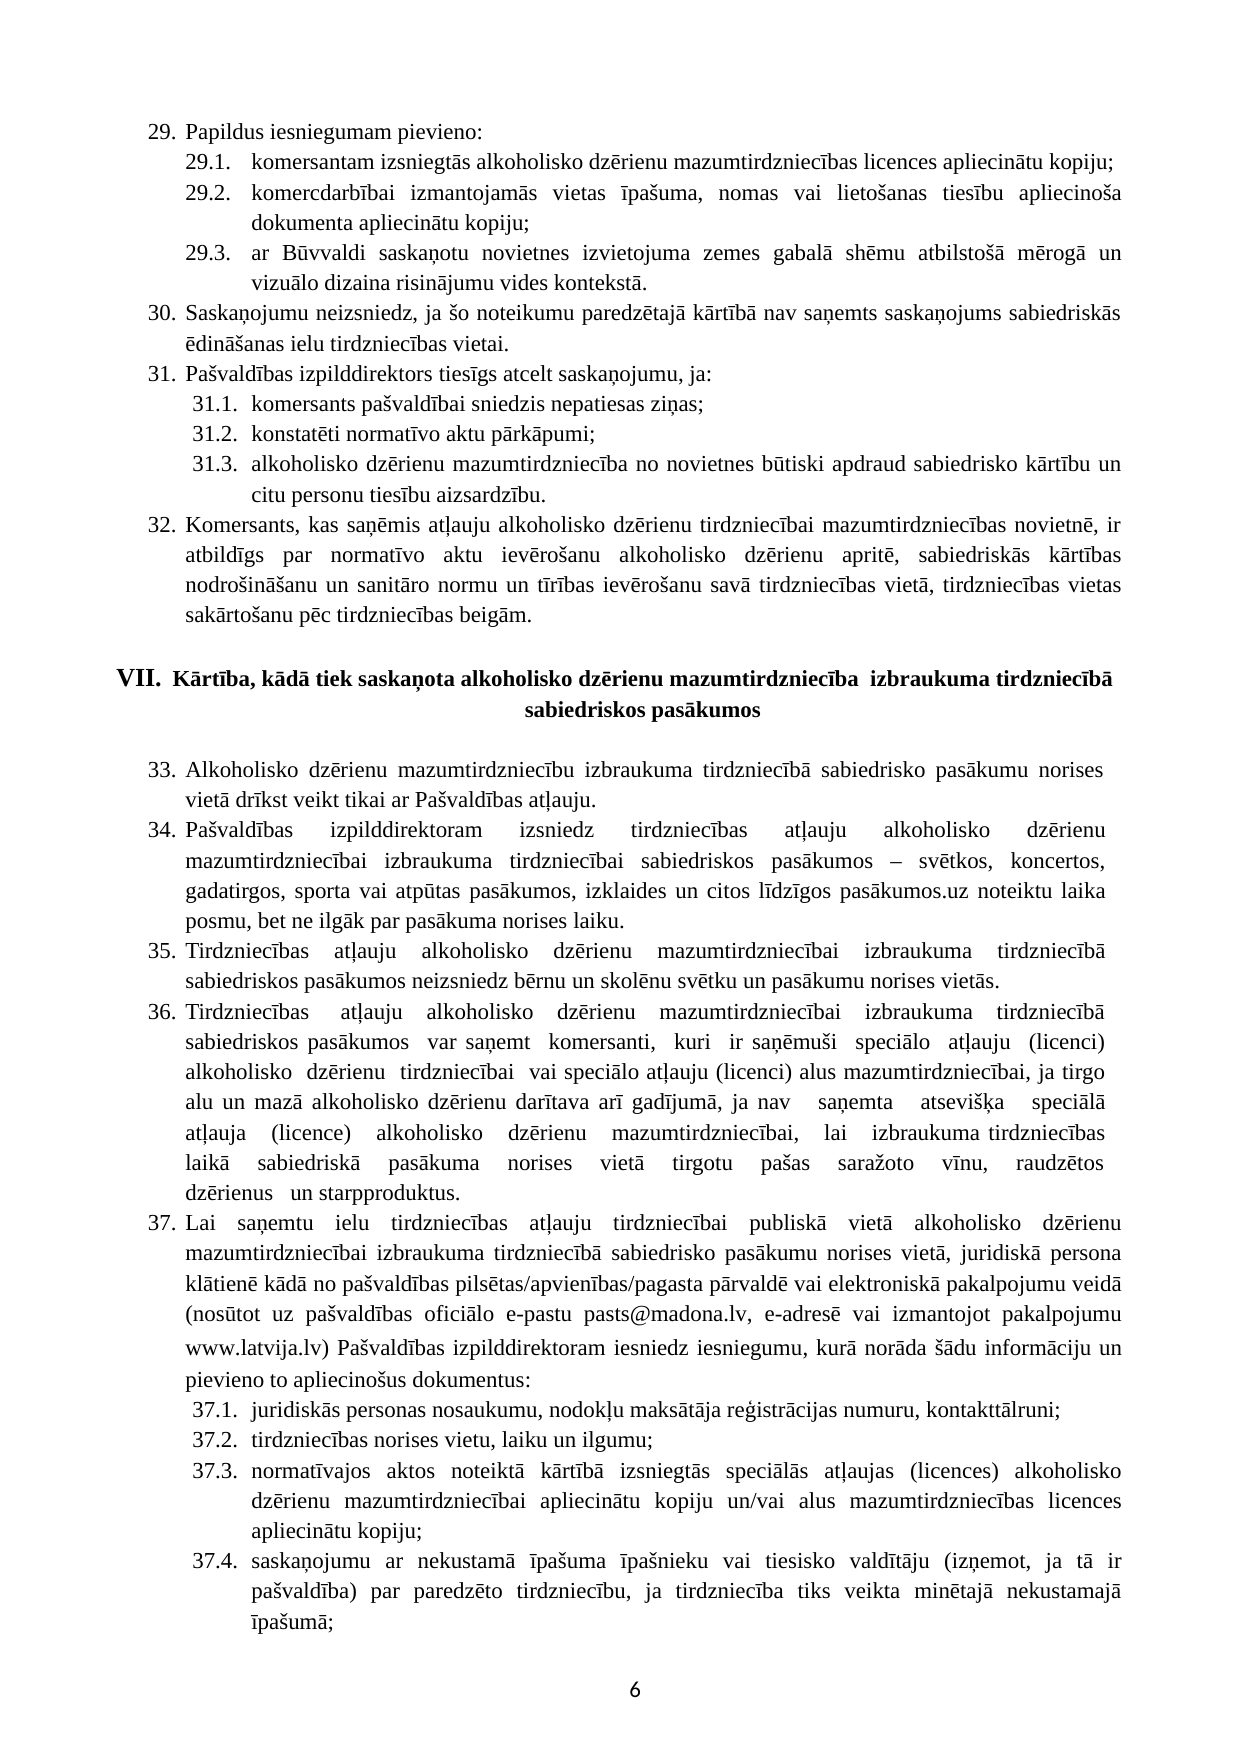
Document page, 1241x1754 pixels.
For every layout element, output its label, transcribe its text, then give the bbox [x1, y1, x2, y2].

subtitle konstatēti normatīvo aktu pārkāpumi; [192, 420, 1123, 447]
subtitle Kārtība, kādā tiek saskaņota alkoholisko dzērienu mazumtirdzniecība izbraukuma tirdzniecībā sabiedriskos pasākumos [152, 662, 1123, 722]
list normatīvajos aktos noteiktā kārtībā izsniegtās speciālās atļaujas (licences) alkoholisko dzērienu mazumtirdzniecībai apliecinātu kopiju un/vai alus mazumtirdzniecības licences apliecinātu kopiju; [192, 1457, 1123, 1543]
list juridiskās personas nosaukumu, nodokļu maksātāja reģistrācijas numuru, kontakttālruni; [192, 1396, 1123, 1423]
subtitle komercdarbībai izmantojamās vietas īpašuma, nomas vai lietošanas tiesību apliecinoša dokumenta apliecinātu kopiju; [185, 178, 1123, 235]
list saskaņojumu ar nekustamā īpašuma īpašnieku vai tiesisko valdītāju (izņemot, ja tā ir pašvaldība) par paredzēto tirdzniecību, ja tirdzniecība tiks veikta minētajā nekustamajā īpašumā; [192, 1547, 1123, 1634]
list Tirdzniecības atļauju alkoholisko dzērienu mazumtirdzniecībai izbraukuma tirdzniecībā sabiedriskos pasākumos neizsniedz bērnu un skolēnu svētku un pasākumu norises vietās. [148, 937, 1106, 994]
subtitle Pašvaldības izpilddirektors tiesīgs atcelt saskaņojumu, ja: [148, 360, 1123, 386]
list Tirdzniecības atļauju alkoholisko dzērienu mazumtirdzniecībai izbraukuma tirdzniecībā sabiedriskos pasākumos var saņemt komersanti, kuri ir saņēmuši speciālo atļauju (licenci) alkoholisko dzērienu tirdzniecībai vai speciālo atļauju (licenci) alus mazumtirdzniecībai, ja tirgo alu un mazā alkoholisko dzērienu darītava arī gadījumā, ja nav saņemta atsevišķa speciālā atļauja (licence) alkoholisko dzērienu mazumtirdzniecībai, lai izbraukuma tirdzniecības laikā sabiedriskā pasākuma norises vietā tirgotu pašas saražoto vīnu, raudzētos dzērienus un starpproduktus. [148, 998, 1107, 1205]
subtitle komersantam izsniegtās alkoholisko dzērienu mazumtirdzniecības licences apliecinātu kopiju; [185, 148, 1123, 175]
list tirdzniecības norises vietu, laiku un ilgumu; [192, 1426, 1123, 1453]
list Komersants, kas saņēmis atļauju alkoholisko dzērienu tirdzniecībai mazumtirdzniecības novietnē, ir atbildīgs par normatīvo aktu ievērošanu alkoholisko dzērienu apritē, sabiedriskās kārtības nodrošināšanu un sanitāro normu un tīrības ievērošanu savā tirdzniecības vietā, tirdzniecības vietas sakārtošanu pēc tirdzniecības beigām. [148, 511, 1123, 628]
subtitle Papildus iesniegumam pievieno: [148, 118, 1123, 144]
subtitle Saskaņojumu neizsniedz, ja šo noteikumu paredzētajā kārtībā nav saņemts saskaņojums sabiedriskās ēdināšanas ielu tirdzniecības vietai. [148, 299, 1123, 356]
subtitle ar Būvvaldi saskaņotu novietnes izvietojuma zemes gabalā shēmu atbilstošā mērogā un vizuālo dizaina risinājumu vides kontekstā. [185, 239, 1123, 296]
subtitle alkoholisko dzērienu mazumtirdzniecība no novietnes būtiski apdraud sabiedrisko kārtību un citu personu tiesību aizsardzību. [192, 450, 1123, 507]
subtitle komersants pašvaldībai sniedzis nepatiesas ziņas; [192, 390, 1123, 416]
list Lai saņemtu ielu tirdzniecības atļauju tirdzniecībai publiskā vietā alkoholisko dzērienu mazumtirdzniecībai izbraukuma tirdzniecībā sabiedrisko pasākumu norises vietā, juridiskā persona klātienē kādā no pašvaldības pilsētas/apvienības/pagasta pārvaldē vai elektroniskā pakalpojumu veidā (nosūtot uz pašvaldības oficiālo e-pastu pasts@madona.lv, e-adresē vai izmantojot pakalpojumu www.latvija.lv) Pašvaldības izpilddirektoram iesniedz iesniegumu, kurā norāda šādu informāciju un pievieno to apliecinošus dokumentus: [148, 1209, 1123, 1392]
list Pašvaldības izpilddirektoram izsniedz tirdzniecības atļauju alkoholisko dzērienu mazumtirdzniecībai izbraukuma tirdzniecībai sabiedriskos pasākumos – svētkos, koncertos, gadatirgos, sporta vai atpūtas pasākumos, izklaides un citos līdzīgos pasākumos.uz noteiktu laika posmu, bet ne ilgāk par pasākuma norises laiku. [148, 817, 1107, 933]
list Alkoholisko dzērienu mazumtirdzniecību izbraukuma tirdzniecībā sabiedrisko pasākumu norises vietā drīkst veikt tikai ar Pašvaldības atļauju. [148, 756, 1105, 813]
